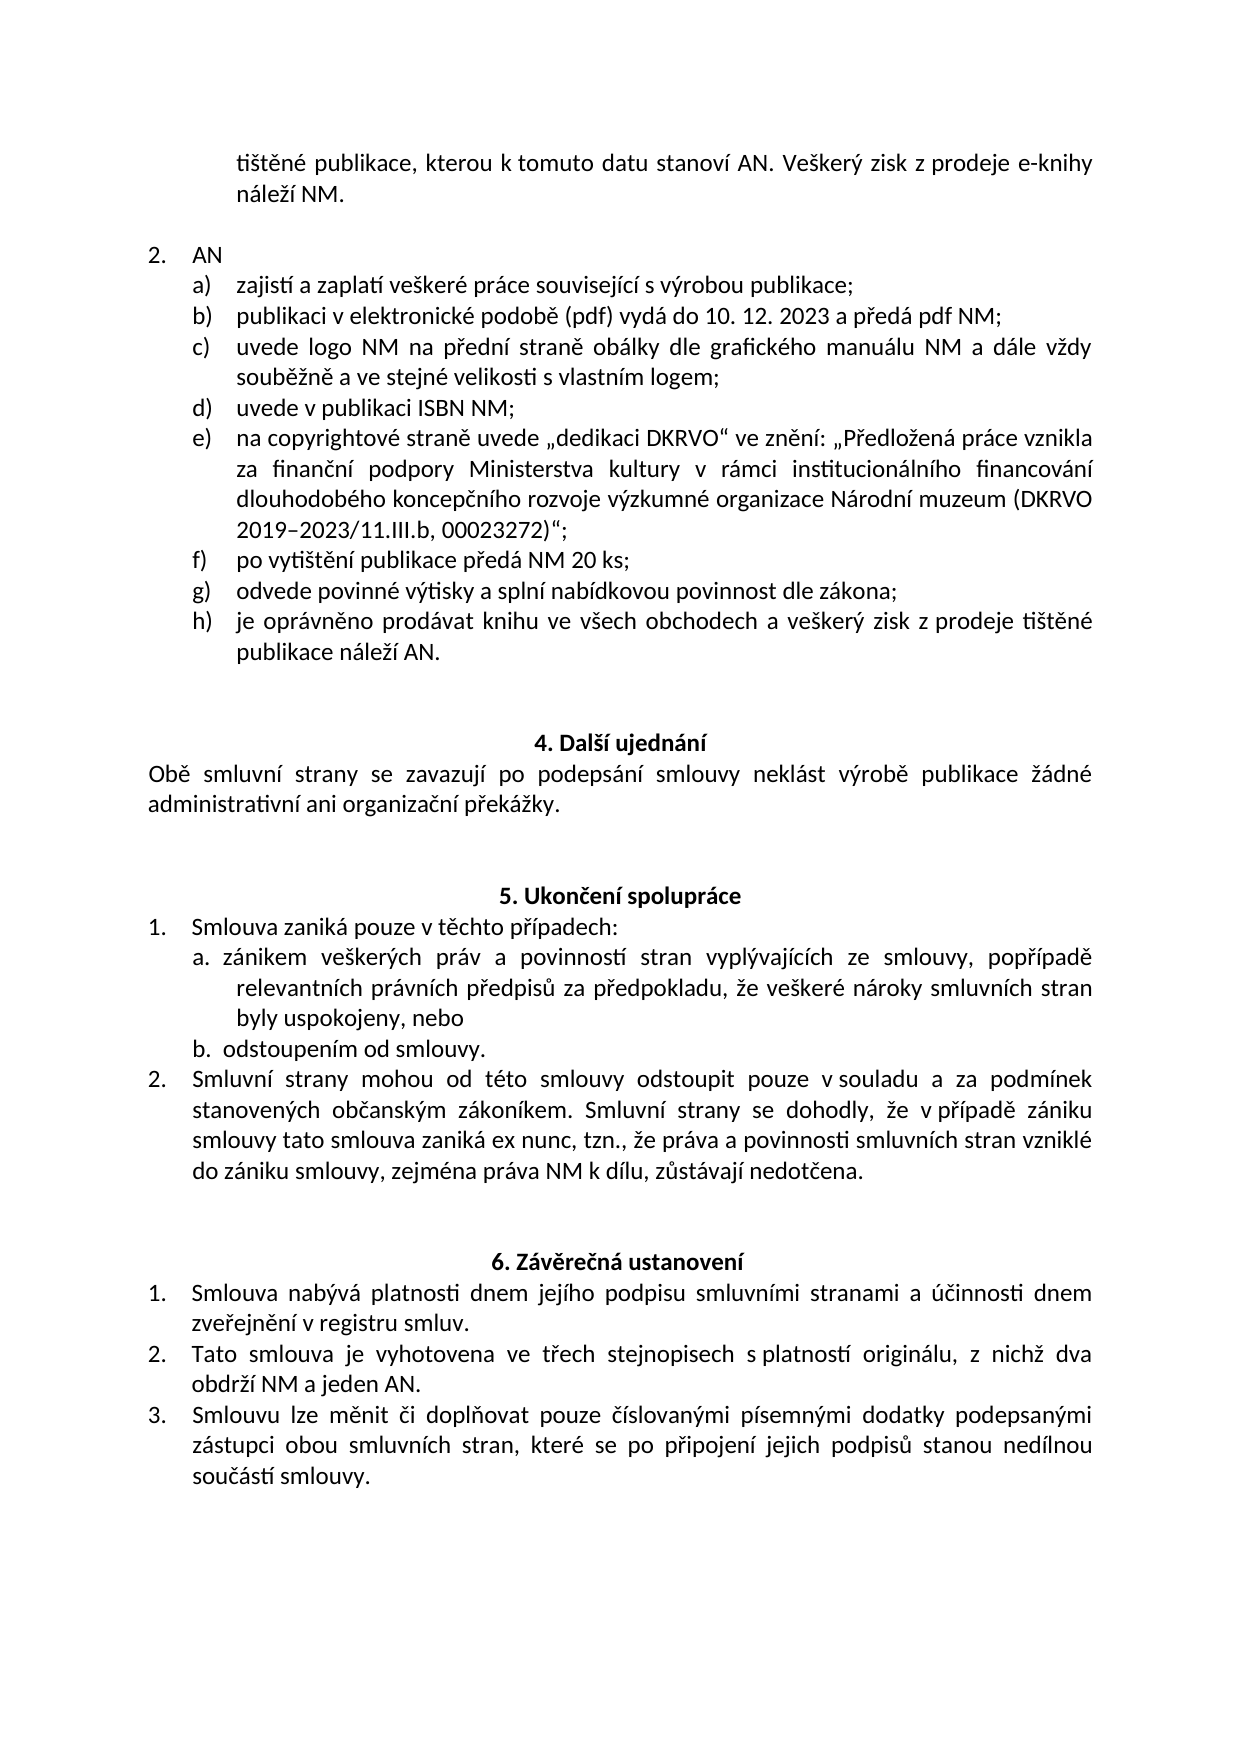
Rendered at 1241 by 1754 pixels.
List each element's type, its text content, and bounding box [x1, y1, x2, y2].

list odstoupením od smlouvy. [192, 1033, 1093, 1063]
text 5. Ukončení spolupráce [148, 880, 1093, 911]
list zánikem veškerých práv a povinností stran vyplývajících ze smlouvy, popřípadě relevantních právních předpisů za předpokladu, že veškeré nároky smluvních stran byly uspokojeny, nebo [192, 941, 1093, 1033]
text Obě smluvní strany se zavazují po podepsání smlouvy neklást výrobě publikace žádné administrativní ani organizační překážky. [148, 758, 1093, 819]
text 1. Smlouva zaniká pouze v těchto případech: [148, 911, 1093, 941]
list publikaci v elektronické podobě (pdf) vydá do 10. 12. 2023 a předá pdf NM; [192, 300, 1093, 331]
list zajistí a zaplatí veškeré práce související s výrobou publikace; [192, 270, 1093, 300]
list AN [148, 239, 1093, 270]
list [191, 148, 1093, 209]
text g) odvede povinné výtisky a splní nabídkovou povinnost dle zákona; [192, 575, 1093, 605]
list Smlouvu lze měnit či doplňovat pouze číslovanými písemnými dodatky podepsanými zástupci obou smluvních stran, které se po připojení jejich podpisů stanou nedílnou součástí smlouvy. [148, 1399, 1093, 1491]
list uvede v publikaci ISBN NM; [192, 392, 1093, 422]
list uvede logo NM na přední straně obálky dle grafického manuálu NM a dále vždy souběžně a ve stejné velikosti s vlastním logem; [192, 331, 1093, 392]
list Smluvní strany mohou od této smlouvy odstoupit pouze v souladu a za podmínek stanovených občanským zákoníkem. Smluvní strany se dohodly, že v případě zániku smlouvy tato smlouva zaniká ex nunc, tzn., že práva a povinnosti smluvních stran vzniklé do zániku smlouvy, zejména práva NM k dílu, zůstávají nedotčena. [148, 1063, 1093, 1185]
text h) je oprávněno prodávat knihu ve všech obchodech a veškerý zisk z prodeje tištěné publikace náleží AN. [192, 605, 1093, 666]
text f) po vytištění publikace předá NM 20 ks; [192, 544, 1093, 575]
text 2. Tato smlouva je vyhotovena ve třech stejnopisech s platností originálu, z nichž dva obdrží NM a jeden AN. [148, 1338, 1093, 1399]
text e) na copyrightové straně uvede „dedikaci DKRVO“ ve znění: „Předložená práce vznikla za finanční podpory Ministerstva kultury v rámci institucionálního financování dlouhodobého koncepčního rozvoje výzkumné organizace Národní muzeum (DKRVO 2019–2023/11.III.b, 00023272)“; [192, 422, 1093, 544]
text 4. Další ujednání [148, 727, 1093, 758]
text 6. Závěrečná ustanovení [148, 1246, 1093, 1277]
text 1. Smlouva nabývá platnosti dnem jejího podpisu smluvními stranami a účinnosti dnem zveřejnění v registru smluv. [148, 1277, 1093, 1338]
